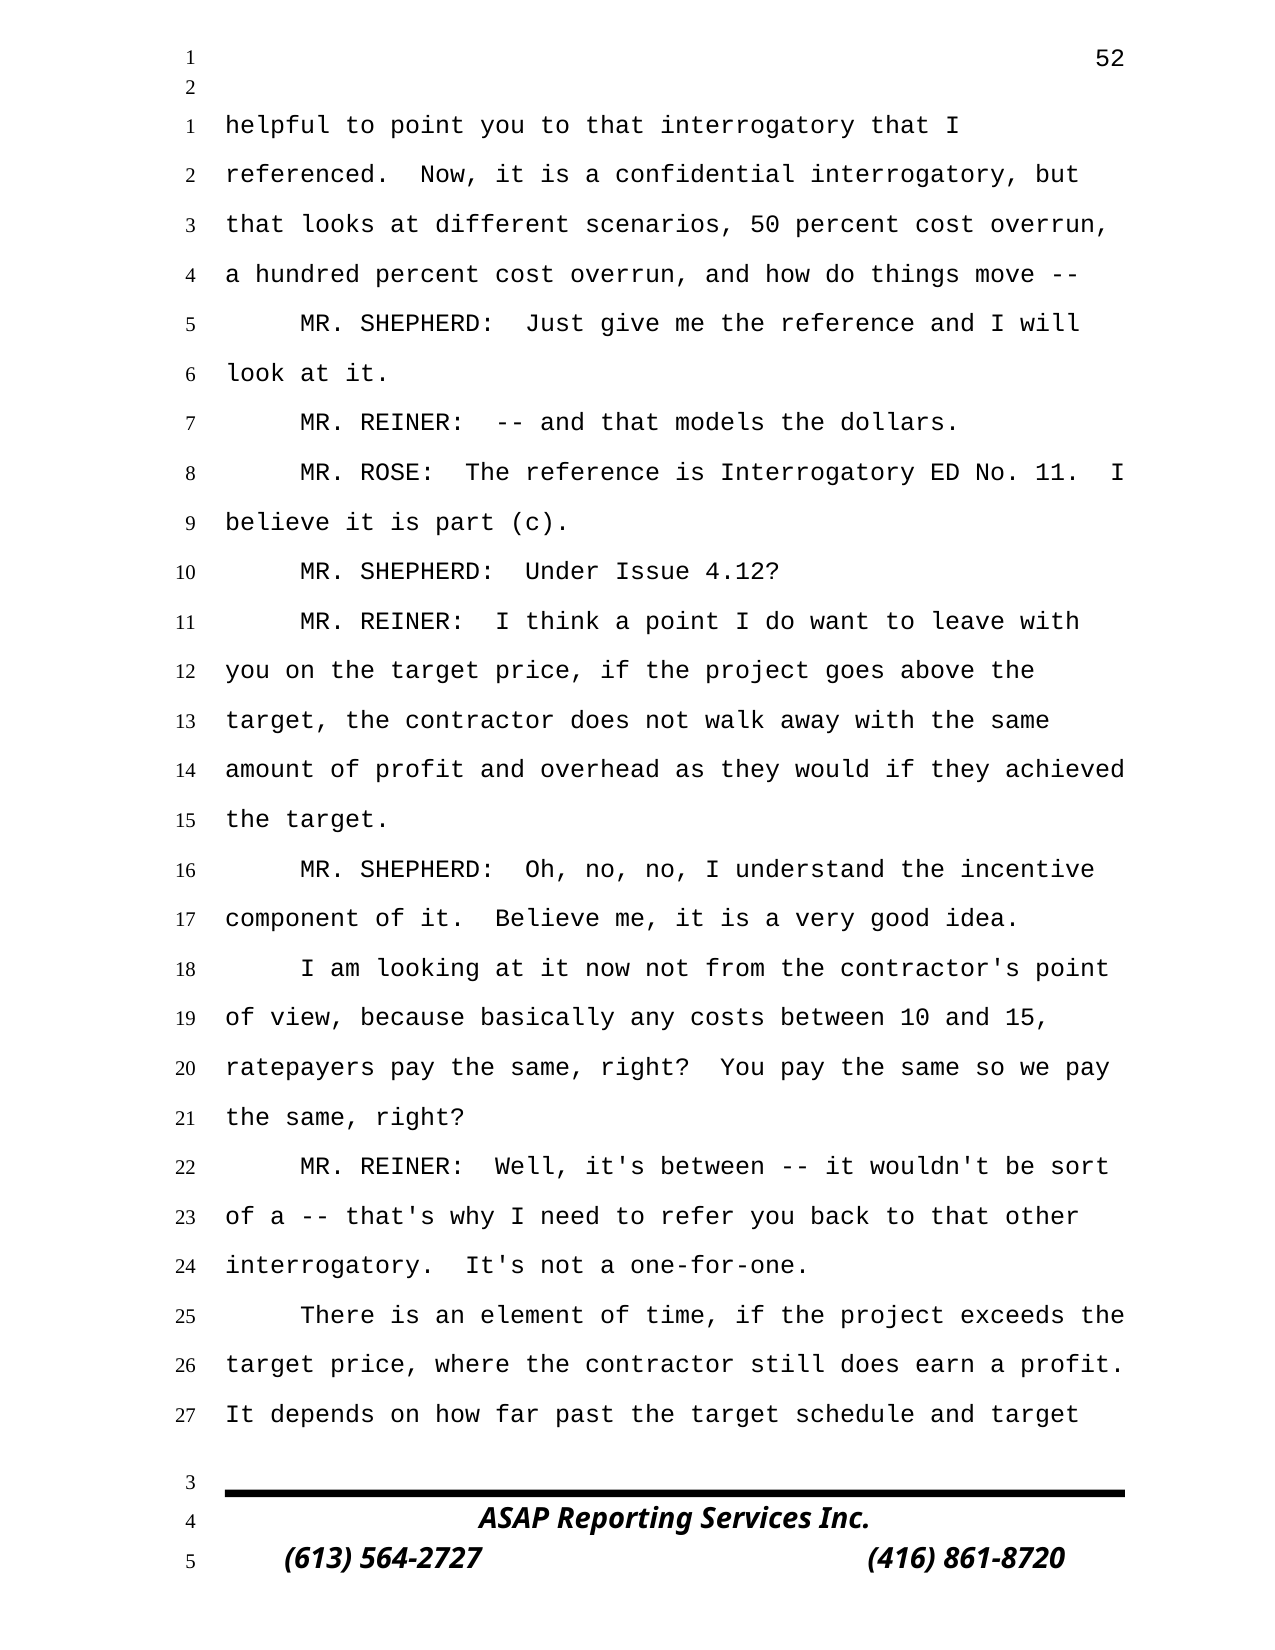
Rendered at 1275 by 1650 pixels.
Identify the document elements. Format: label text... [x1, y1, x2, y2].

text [225, 112, 1125, 289]
text MR. SHEPHERD: Just give me the reference and I will look at it. [225, 311, 1125, 389]
text MR. ROSE: The reference is Interrogatory ED No. 11. I believe it is part (c). [225, 459, 1125, 537]
text MR. REINER: I think a point I do want to leave with you on the target price, if the project goes above the target, the contractor does not walk away with the same amount of profit and overhead as they would if they achieved the target. [225, 608, 1125, 835]
text MR. REINER: -- and that models the dollars. [225, 410, 1125, 438]
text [225, 1302, 1125, 1430]
text MR. REINER: Well, it's between -- it wouldn't be sort of a -- that's why I need to refer you back to that other [225, 1154, 1125, 1232]
text MR. SHEPHERD: Oh, no, no, I understand the incentive [225, 856, 1125, 884]
text component of it. Believe me, it is a very good idea. [225, 906, 1125, 934]
text I am looking at it now not from the contractor's point of view, because basically any costs between 10 and 15, ratepayers pay the same, right? You pay the same so we pay the same, right? [225, 955, 1125, 1132]
text MR. SHEPHERD: Under Issue 4.12? [225, 559, 1125, 587]
text interrogatory. It's not a one-for-one. [225, 1253, 1125, 1281]
